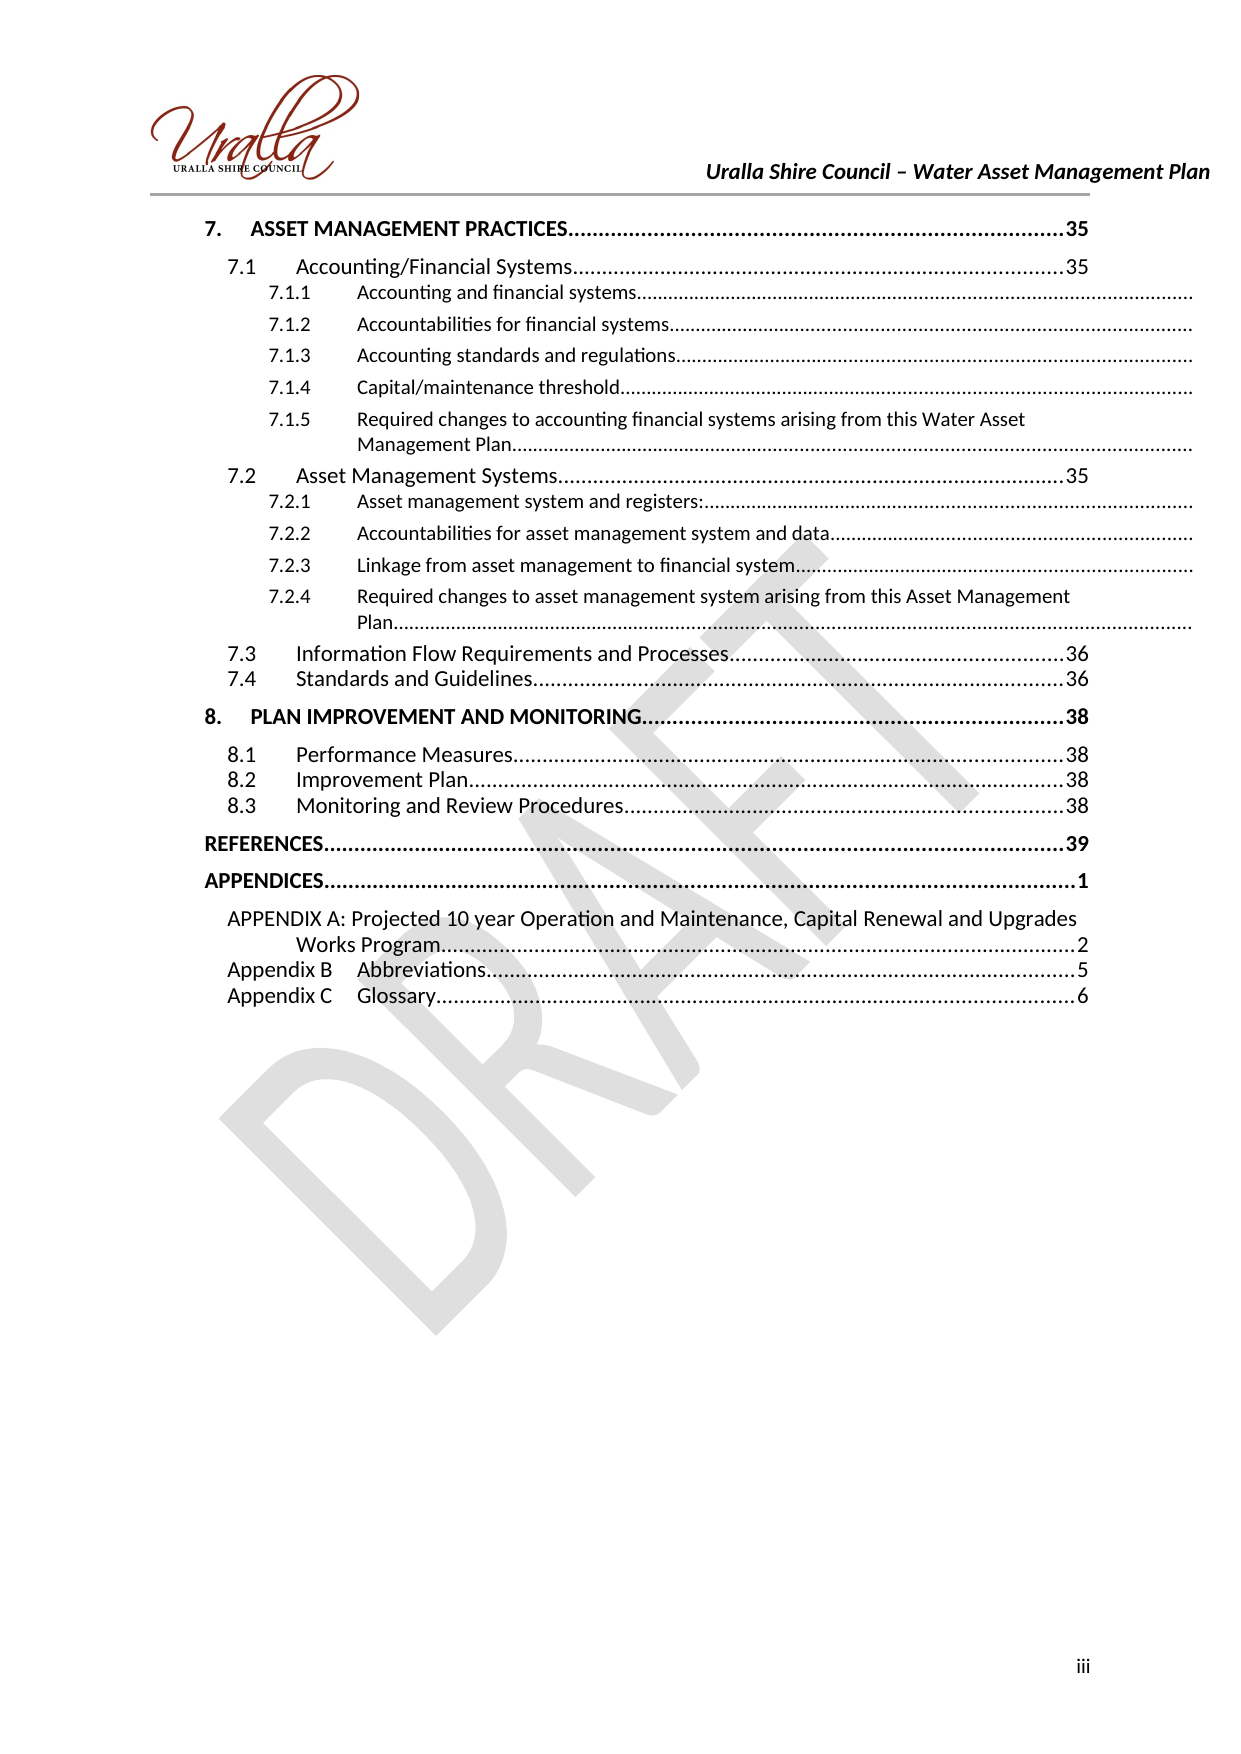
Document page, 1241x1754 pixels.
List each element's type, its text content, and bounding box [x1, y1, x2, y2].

picture [150, 75, 360, 180]
text APPENDIX A: Projected 10 year Operation and Maintenance, Capital Renewal and Upgrades Works Program 2 [227, 906, 1090, 957]
text 7.1.3 Accounting standards and regulations 35 [268, 343, 1090, 368]
text 8.1 Performance Measures 38 [227, 742, 1090, 767]
text 7. ASSET MANAGEMENT PRACTICES 35 [204, 216, 1090, 241]
text 8.2 Improvement Plan 38 [227, 767, 1090, 793]
text Appendix C Glossary 6 [227, 983, 1090, 1008]
text 7.1.2 Accountabilities for financial systems 35 [268, 311, 1090, 336]
text 7.3 Information Flow Requirements and Processes 36 [227, 641, 1090, 666]
text 7.2.4 Required changes to asset management system arising from this Asset Management Plan 36 [268, 583, 1090, 634]
text 7.2.2 Accountabilities for asset management system and data 36 [268, 520, 1090, 546]
text 7.2.1 Asset management system and registers: 35 [268, 488, 1090, 514]
text 7.1 Accounting/Financial Systems 35 [227, 254, 1090, 279]
text 7.4 Standards and Guidelines 36 [227, 666, 1090, 691]
text 7.1.4 Capital/maintenance threshold 35 [268, 374, 1090, 400]
text 8. PLAN IMPROVEMENT AND MONITORING 38 [204, 704, 1090, 729]
text 8.3 Monitoring and Review Procedures 38 [227, 793, 1090, 818]
text 7.1.5 Required changes to accounting financial systems arising from this Water Asset Management Plan 35 [268, 406, 1090, 457]
text APPENDICES 1 [204, 868, 1090, 894]
text Appendix B Abbreviations 5 [227, 957, 1090, 983]
text 7.1.1 Accounting and financial systems 35 [268, 279, 1090, 305]
text 7.2 Asset Management Systems 35 [227, 463, 1090, 488]
text 7.2.3 Linkage from asset management to financial system 36 [268, 552, 1090, 577]
text REFERENCES 39 [204, 831, 1090, 856]
